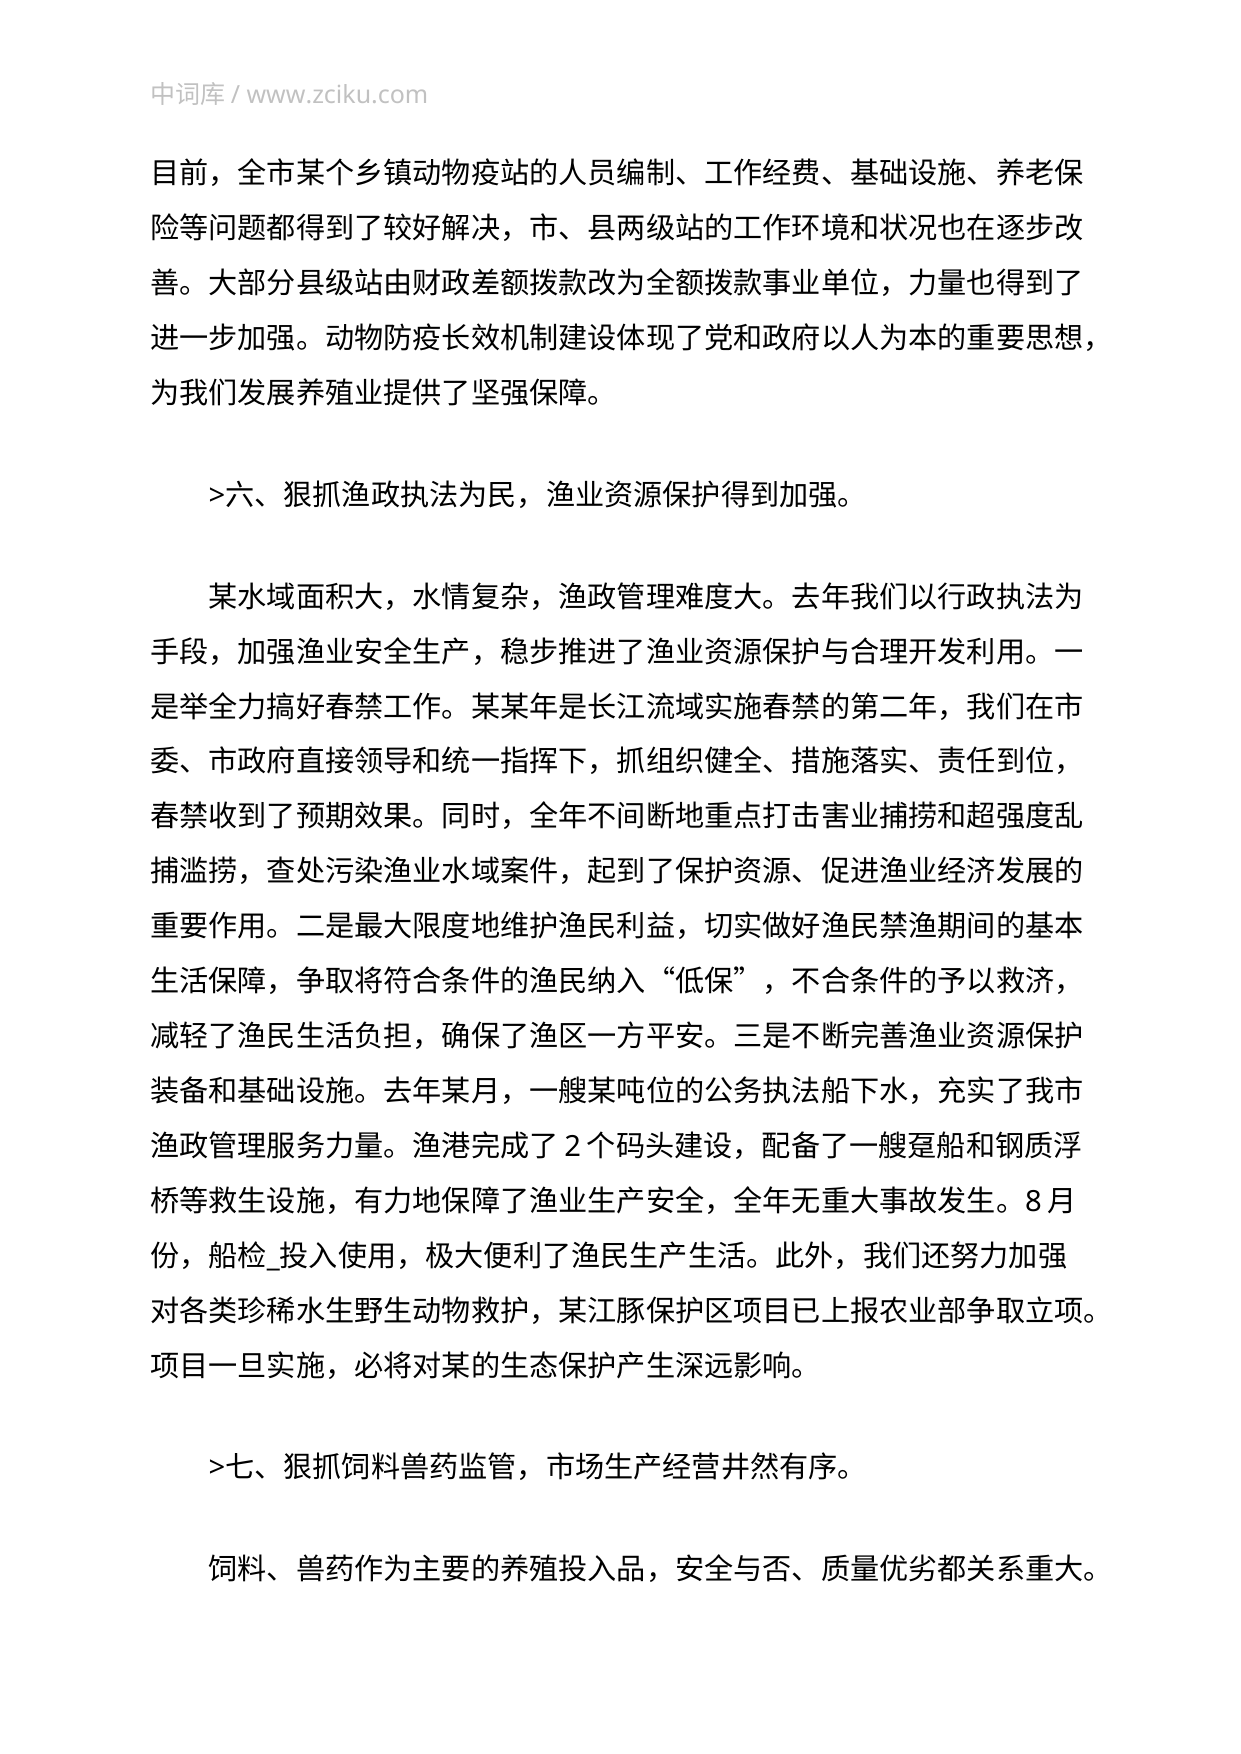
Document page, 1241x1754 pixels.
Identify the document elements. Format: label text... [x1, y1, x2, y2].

text 某水域面积大，水情复杂，渔政管理难度大。去年我们以行政执法为手段，加强渔业安全生产，稳步推进了渔业资源保护与合理开发利用。一是举全力搞好春禁工作。某某年是长江流域实施春禁的第二年，我们在市委、市政府直接领导和统一指挥下，抓组织健全、措施落实、责任到位，春禁收到了预期效果。同时，全年不间断地重点打击害业捕捞和超强度乱捕滥捞，查处污染渔业水域案件，起到了保护资源、促进渔业经济发展的重要作用。二是最大限度地维护渔民利益，切实做好渔民禁渔期间的基本生活保障，争取将符合条件的渔民纳入“低保”，不合条件的予以救济，减轻了渔民生活负担，确保了渔区一方平安。三是不断完善渔业资源保护装备和基础设施。去年某月，一艘某吨位的公务执法船下水，充实了我市渔政管理服务力量。渔港完成了2个码头建设，配备了一艘趸船和钢质浮桥等救生设施，有力地保障了渔业生产安全，全年无重大事故发生。8月份，船检_投入使用，极大便利了渔民生产生活。此外，我们还努力加强对各类珍稀水生野生动物救护，某江豚保护区项目已上报农业部争取立项。项目一旦实施，必将对某的生态保护产生深远影响。 [150, 573, 1090, 1384]
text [150, 150, 1090, 412]
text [150, 1546, 1090, 1588]
text >六、狠抓渔政执法为民，渔业资源保护得到加强。 [150, 471, 1090, 514]
text >七、狠抓饲料兽药监管，市场生产经营井然有序。 [150, 1444, 1090, 1486]
